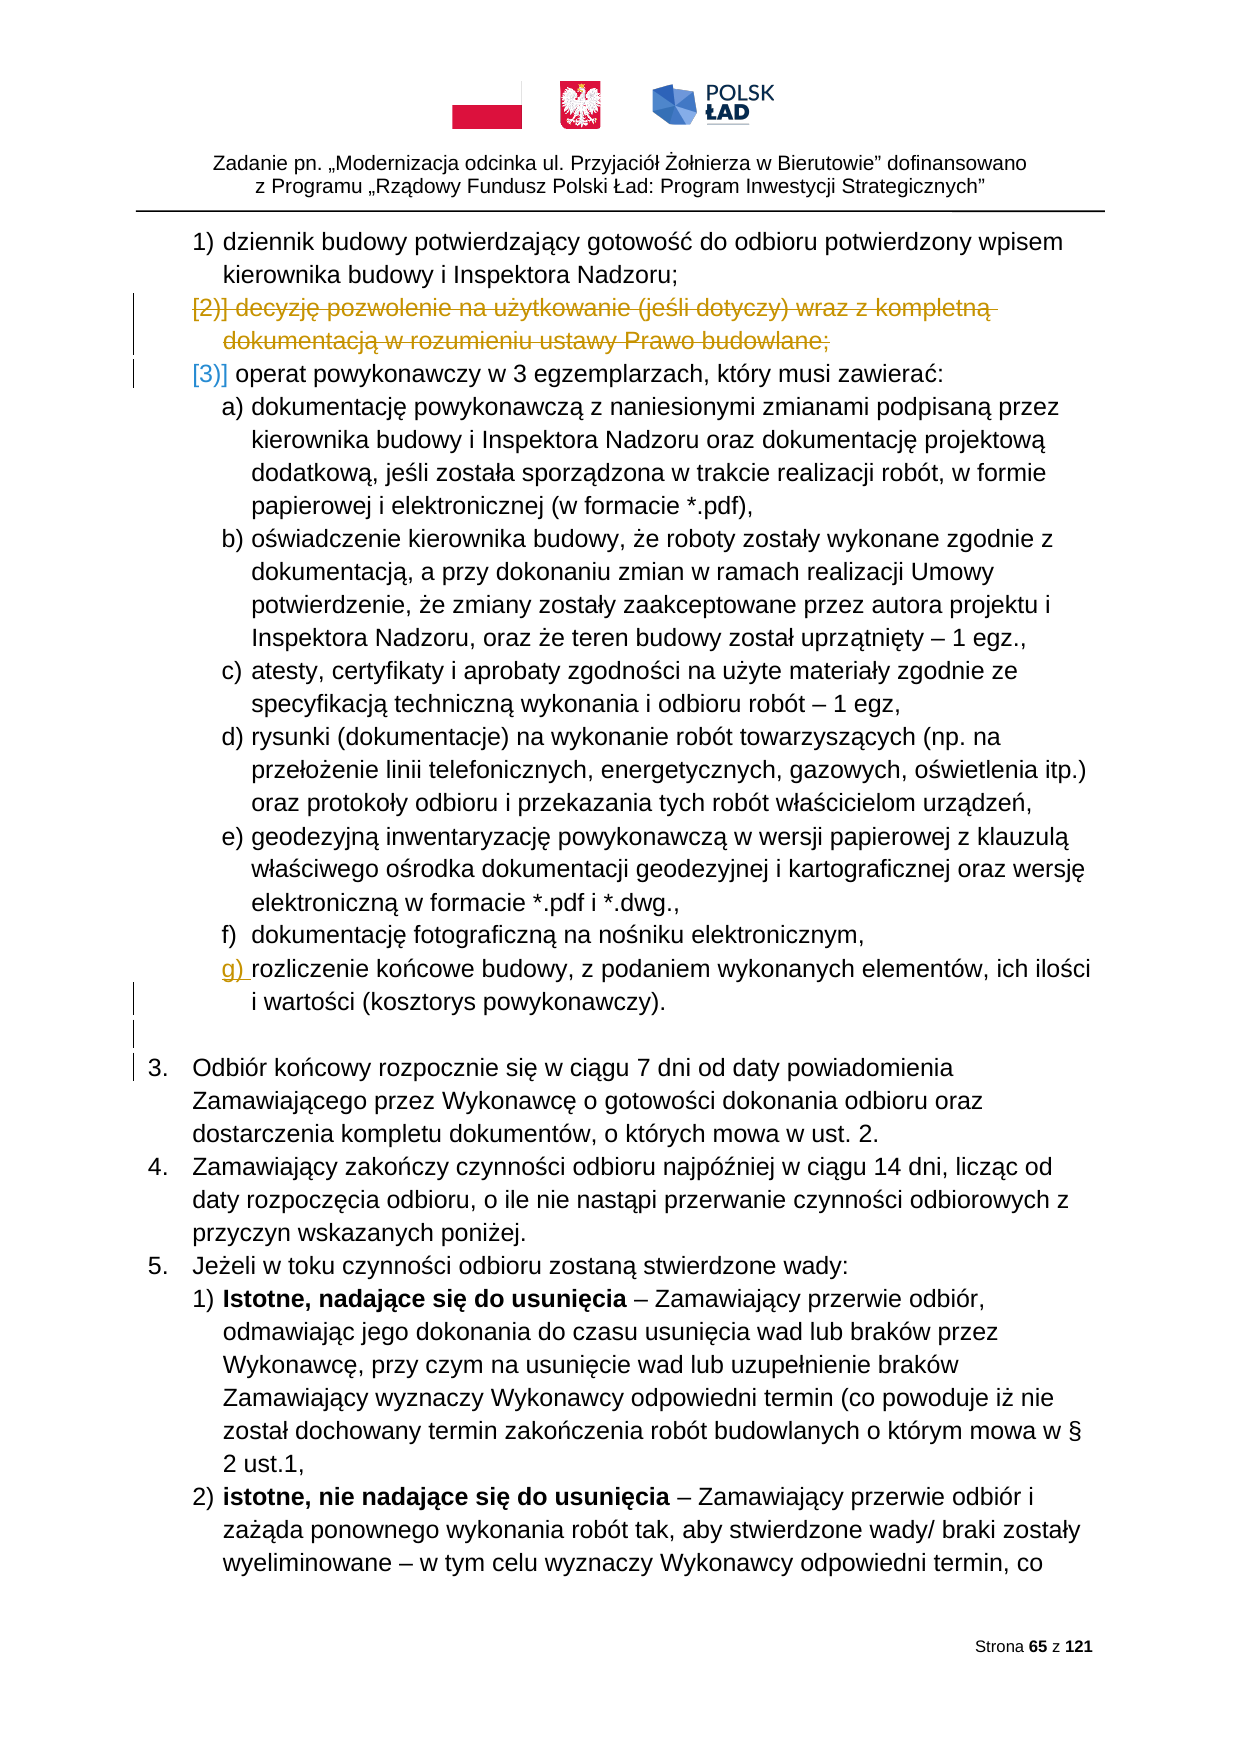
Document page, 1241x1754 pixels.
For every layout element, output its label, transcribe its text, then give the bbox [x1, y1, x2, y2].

list dziennik budowy potwierdzający gotowość do odbioru potwierdzony wpisem kierownika budowy i Inspektora Nadzoru; [192, 227, 1093, 289]
list geodezyjną inwentaryzację powykonawczą w wersji papierowej z klauzulą właściwego ośrodka dokumentacji geodezyjnej i kartograficznej oraz wersję elektroniczną w formacie *.pdf i *.dwg., [221, 821, 1093, 916]
picture [652, 84, 774, 125]
list rozliczenie końcowe budowy, z podaniem wykonanych elementów, ich ilości i wartości (kosztorys powykonawczy). [221, 953, 1093, 1015]
list Istotne, nadające się do usunięcia – Zamawiający przerwie odbiór, odmawiając jego dokonania do czasu usunięcia wad lub braków przez Wykonawcę, przy czym na usunięcie wad lub uzupełnienie braków Zamawiający wyznaczy Wykonawcy odpowiedni termin (co powoduje iż nie został dochowany termin zakończenia robót budowlanych o którym mowa w § 2 ust.1, [192, 1284, 1093, 1478]
list atesty, certyfikaty i aprobaty zgodności na użyte materiały zgodnie ze specyfikacją techniczną wykonania i odbioru robót – 1 egz, [221, 656, 1093, 718]
list operat powykonawczy w 3 egzemplarzach, który musi zawierać: [192, 359, 1093, 388]
list dokumentację powykonawczą z naniesionymi zmianami podpisaną przez kierownika budowy i Inspektora Nadzoru oraz dokumentację projektową dodatkową, jeśli została sporządzona w trakcie realizacji robót, w formie papierowej i elektronicznej (w formacie *.pdf), [221, 392, 1093, 520]
list dokumentację fotograficzną na nośniku elektronicznym, [221, 921, 1093, 949]
list Zamawiający zakończy czynności odbioru najpóźniej w ciągu 14 dni, licząc od daty rozpoczęcia odbioru, o ile nie nastąpi przerwanie czynności odbiorowych z przyczyn wskazanych poniżej. [148, 1152, 1093, 1246]
list rysunki (dokumentacje) na wykonanie robót towarzyszących (np. na przełożenie linii telefonicznych, energetycznych, gazowych, oświetlenia itp.) oraz protokoły odbioru i przekazania tych robót właścicielom urządzeń, [221, 722, 1093, 817]
list oświadczenie kierownika budowy, że roboty zostały wykonane zgodnie z dokumentacją, a przy dokonaniu zmian w ramach realizacji Umowy potwierdzenie, że zmiany zostały zaakceptowane przez autora projektu i Inspektora Nadzoru, oraz że teren budowy został uprzątnięty – 1 egz., [221, 524, 1093, 652]
list Odbiór końcowy rozpocznie się w ciągu 7 dni od daty powiadomienia Zamawiającego przez Wykonawcę o gotowości dokonania odbioru oraz dostarczenia kompletu dokumentów, o których mowa w ust. 2. [148, 1053, 1093, 1147]
picture [450, 81, 600, 129]
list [192, 1482, 1093, 1577]
list Jeżeli w toku czynności odbioru zostaną stwierdzone wady: [148, 1251, 1093, 1279]
